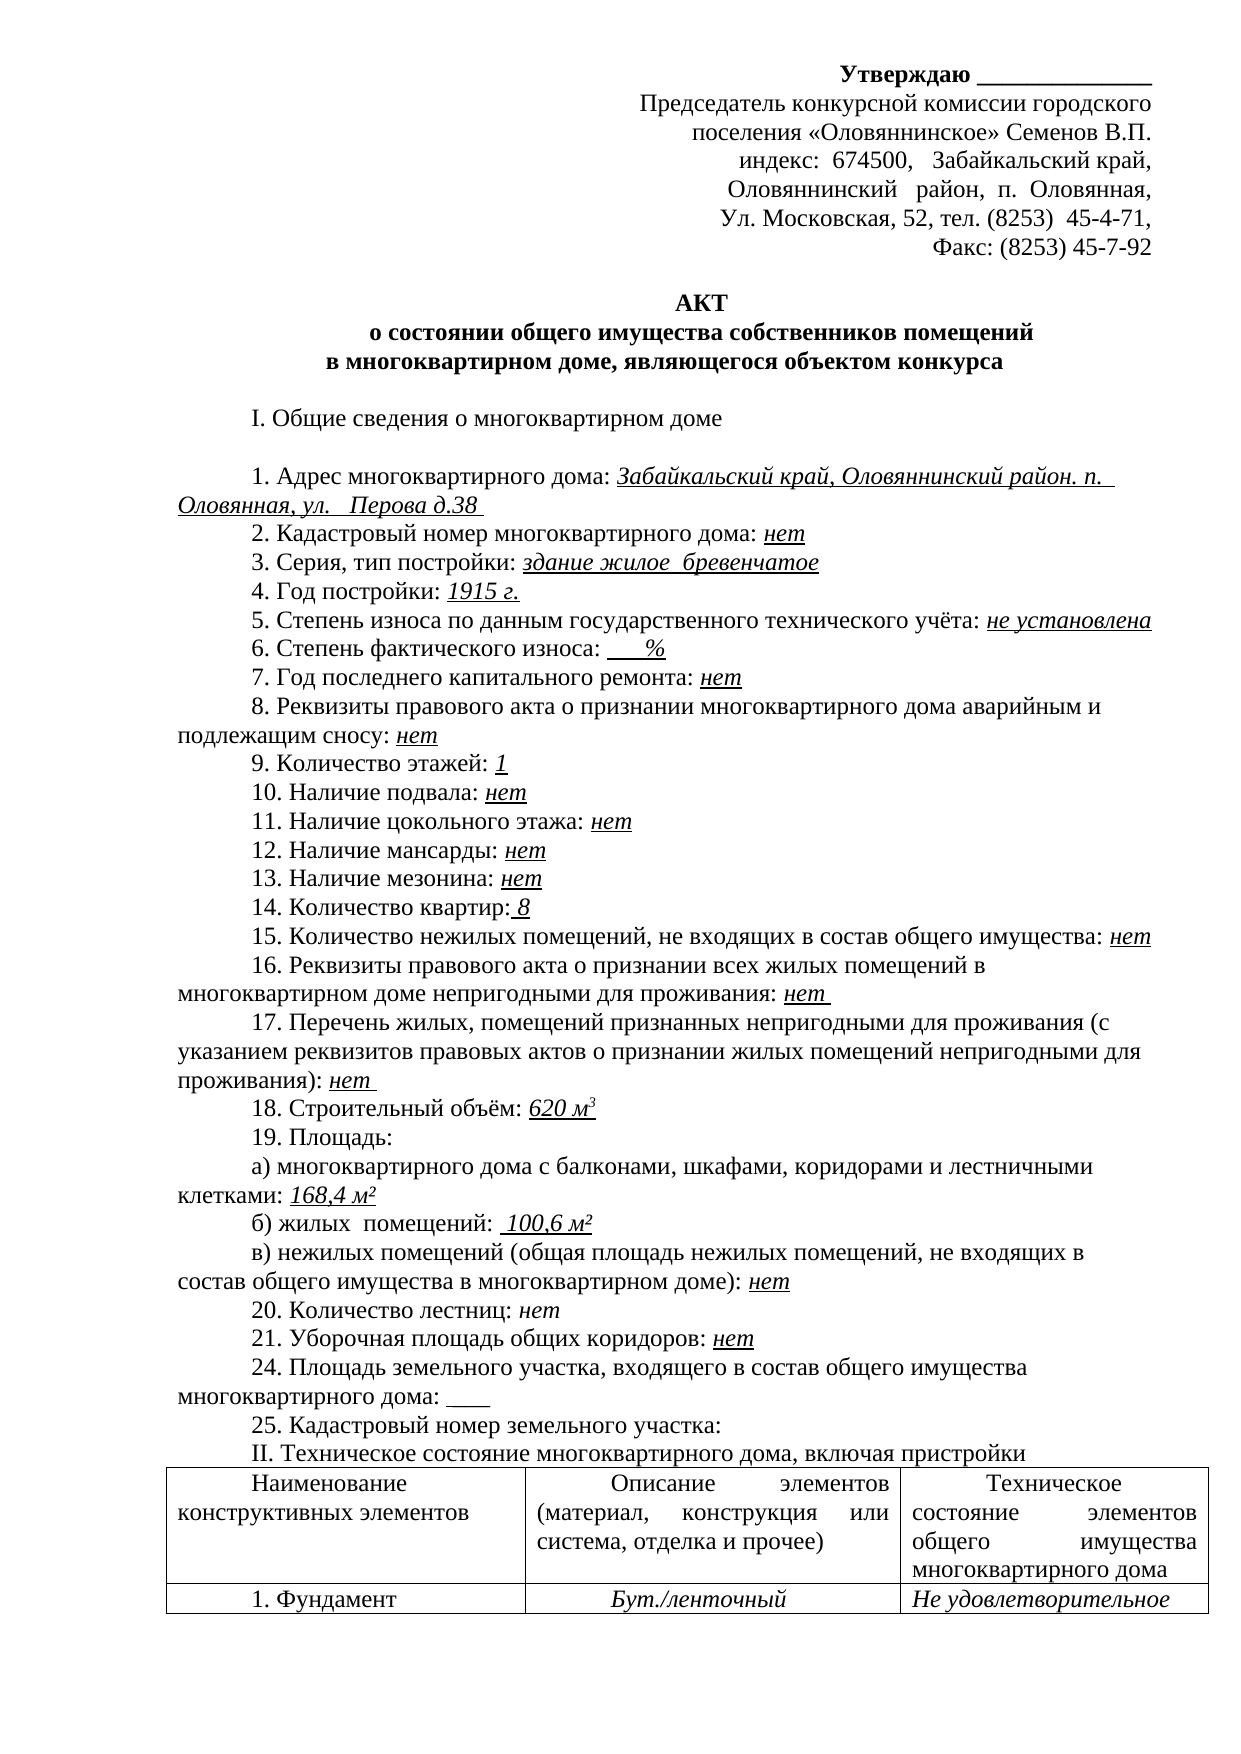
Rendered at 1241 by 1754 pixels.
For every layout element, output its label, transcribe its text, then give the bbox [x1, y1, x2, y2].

text 21. Уборочная площадь общих коридоров: нет [177, 1323, 1152, 1352]
text Факс: (8253) 45-7-92 [177, 232, 1152, 260]
table_header Описание элементов (материал, конструкция или система, отделка и прочее) [526, 1468, 900, 1583]
text 4. Год постройки: 1915 г. [177, 576, 1152, 605]
text 1. Адрес многоквартирного дома: Забайкальский край, Оловяннинский район. п. Оловянная, ул. Перова д.38 [177, 461, 1152, 518]
text б) жилых помещений: 100,6 м² [177, 1208, 1152, 1237]
table_header Наименование конструктивных элементов [167, 1468, 525, 1583]
text 18. Строительный объём: 620 м3 [177, 1093, 1152, 1122]
text 10. Наличие подвала: нет [177, 777, 1152, 806]
text 2. Кадастровый номер многоквартирного дома: нет [177, 518, 1152, 547]
text I. Общие сведения о многоквартирном доме [177, 403, 1152, 432]
text 14. Количество квартир: 8 [177, 892, 1152, 921]
text 9. Количество этажей: 1 [177, 748, 1152, 777]
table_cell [901, 1584, 1208, 1613]
text 24. Площадь земельного участка, входящего в состав общего имущества многоквартирного дома: ___ [177, 1352, 1152, 1410]
text в) нежилых помещений (общая площадь нежилых помещений, не входящих в состав общего имущества в многоквартирном доме): нет [177, 1237, 1152, 1295]
text Председатель конкурсной комиссии городского [177, 88, 1152, 117]
text 13. Наличие мезонина: нет [177, 863, 1152, 892]
text 3. Серия, тип постройки: здание жилое бревенчатое [177, 547, 1152, 576]
text 6. Степень фактического износа: ___% [177, 633, 1152, 662]
table_header Техническое состояние элементов общего имущества многоквартирного дома [901, 1468, 1208, 1583]
text поселения «Оловяннинское» Семенов В.П. [177, 117, 1152, 145]
text 25. Кадастровый номер земельного участка: [177, 1410, 1152, 1438]
text II. Техническое состояние многоквартирного дома, включая пристройки [177, 1438, 1152, 1467]
text 7. Год последнего капитального ремонта: нет [177, 662, 1152, 691]
text индекс: 674500, Забайкальский край, [177, 145, 1152, 174]
text 16. Реквизиты правового акта о признании всех жилых помещений в многоквартирном доме непригодными для проживания: нет [177, 950, 1152, 1007]
text Оловяннинский район, п. Оловянная, [177, 174, 1152, 203]
text Утверждаю ______________ [177, 59, 1152, 88]
table_cell Бут./ленточный [526, 1584, 900, 1613]
text 15. Количество нежилых помещений, не входящих в состав общего имущества: нет [177, 921, 1152, 950]
text 5. Степень износа по данным государственного технического учёта: не установлена [177, 605, 1152, 633]
text Ул. Московская, 52, тел. (8253) 45-4-71, [177, 203, 1152, 232]
text 19. Площадь: [177, 1122, 1152, 1151]
text а) многоквартирного дома с балконами, шкафами, коридорами и лестничными клетками: 168,4 м² [177, 1151, 1152, 1208]
text 8. Реквизиты правового акта о признании многоквартирного дома аварийным и подлежащим сносу: нет [177, 691, 1152, 748]
text 20. Количество лестниц: нет [177, 1295, 1152, 1323]
text АКТ [177, 288, 1152, 317]
table_cell 1. Фундамент [167, 1584, 525, 1613]
text о состоянии общего имущества собственников помещений в многоквартирном доме, являющегося объектом конкурса [177, 317, 1152, 375]
text 11. Наличие цокольного этажа: нет [177, 806, 1152, 835]
text 17. Перечень жилых, помещений признанных непригодными для проживания (с указанием реквизитов правовых актов о признании жилых помещений непригодными для проживания): нет [177, 1007, 1152, 1093]
text 12. Наличие мансарды: нет [177, 835, 1152, 863]
